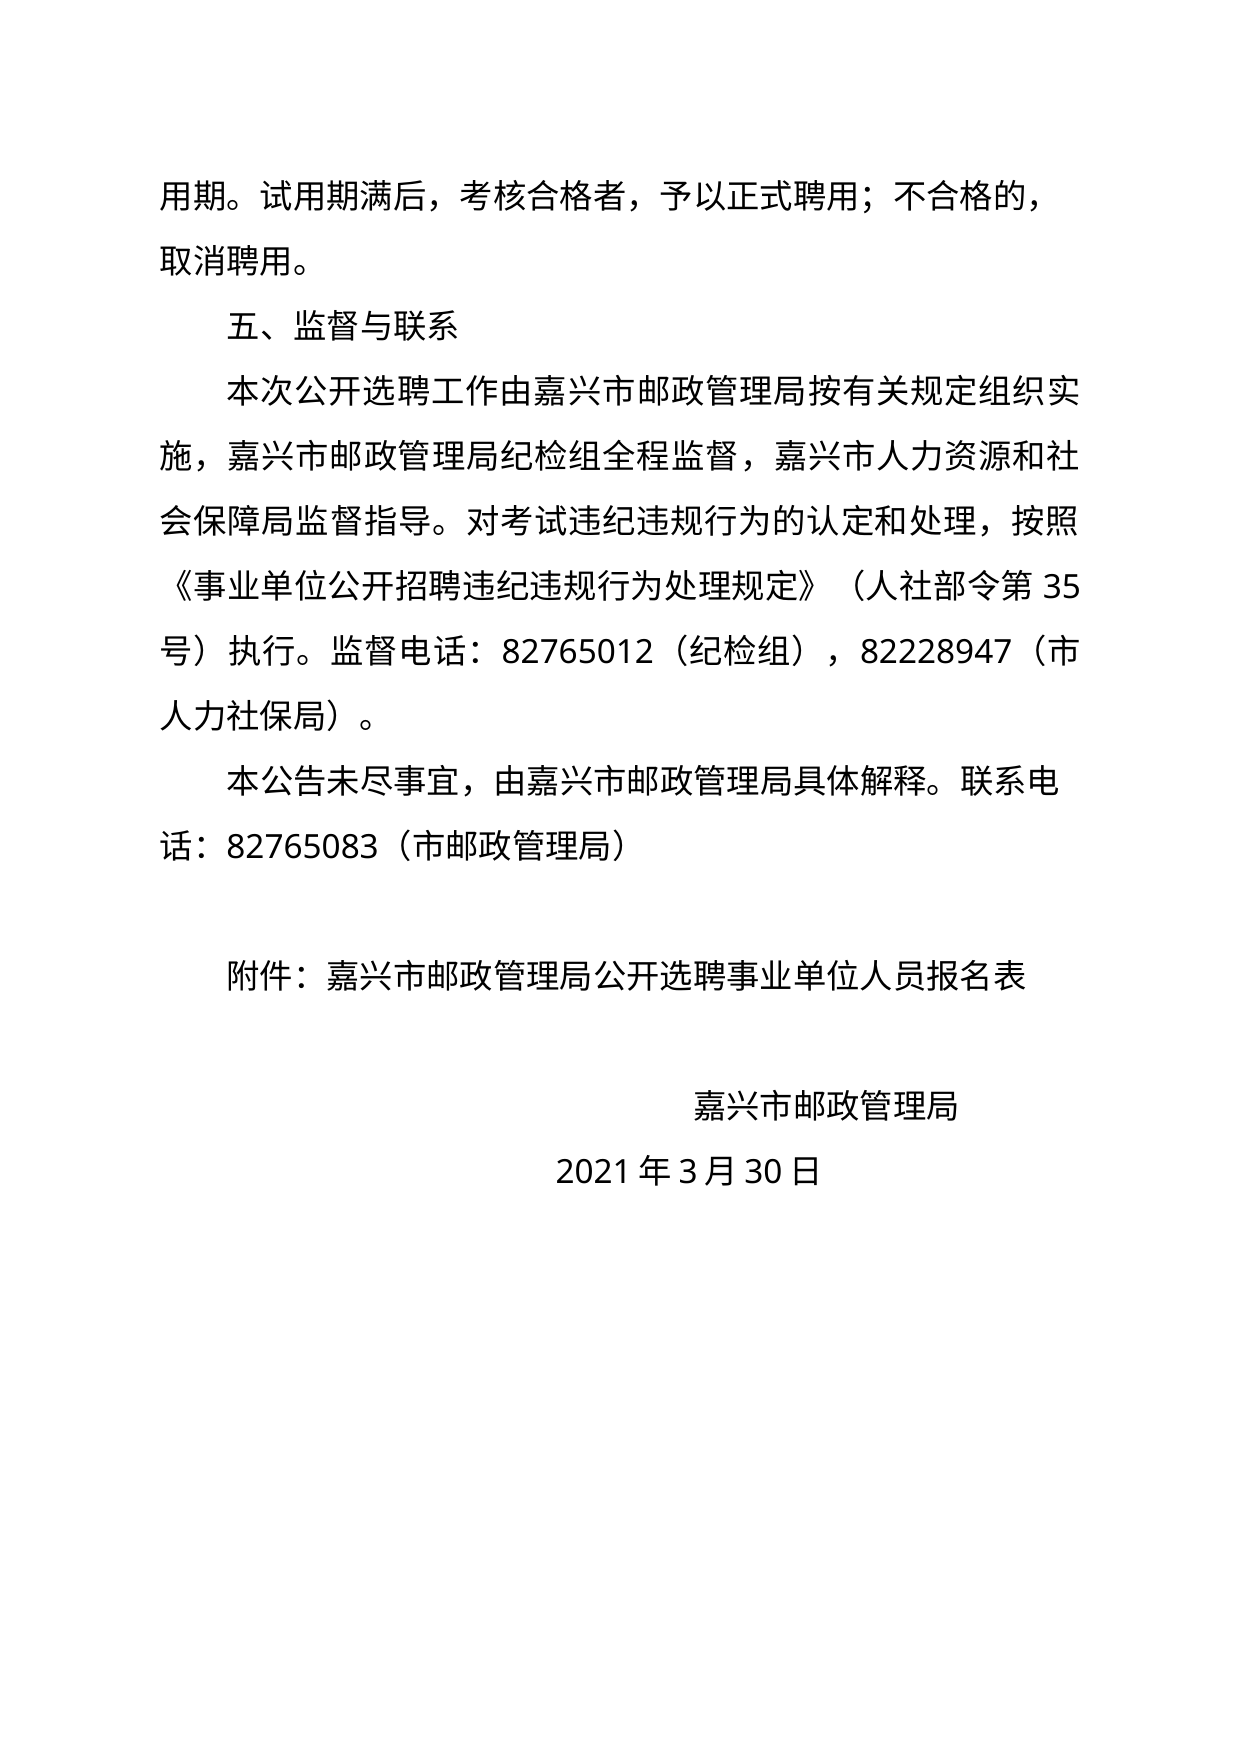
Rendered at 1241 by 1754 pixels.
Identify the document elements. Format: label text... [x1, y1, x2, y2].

text 嘉兴市邮政管理局 [159, 1072, 1081, 1137]
text 本公告未尽事宜，由嘉兴市邮政管理局具体解释。联系电话：82765083（市邮政管理局） [159, 747, 1081, 877]
text 2021年3月30日 [159, 1137, 1081, 1202]
text 五、监督与联系 [159, 292, 1081, 357]
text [159, 162, 1081, 292]
text 本次公开选聘工作由嘉兴市邮政管理局按有关规定组织实施，嘉兴市邮政管理局纪检组全程监督，嘉兴市人力资源和社会保障局监督指导。对考试违纪违规行为的认定和处理，按照《事业单位公开招聘违纪违规行为处理规定》（人社部令第35号）执行。监督电话：82765012（纪检组），82228947（市人力社保局）。 [159, 357, 1081, 747]
text 附件：嘉兴市邮政管理局公开选聘事业单位人员报名表 [159, 942, 1081, 1007]
